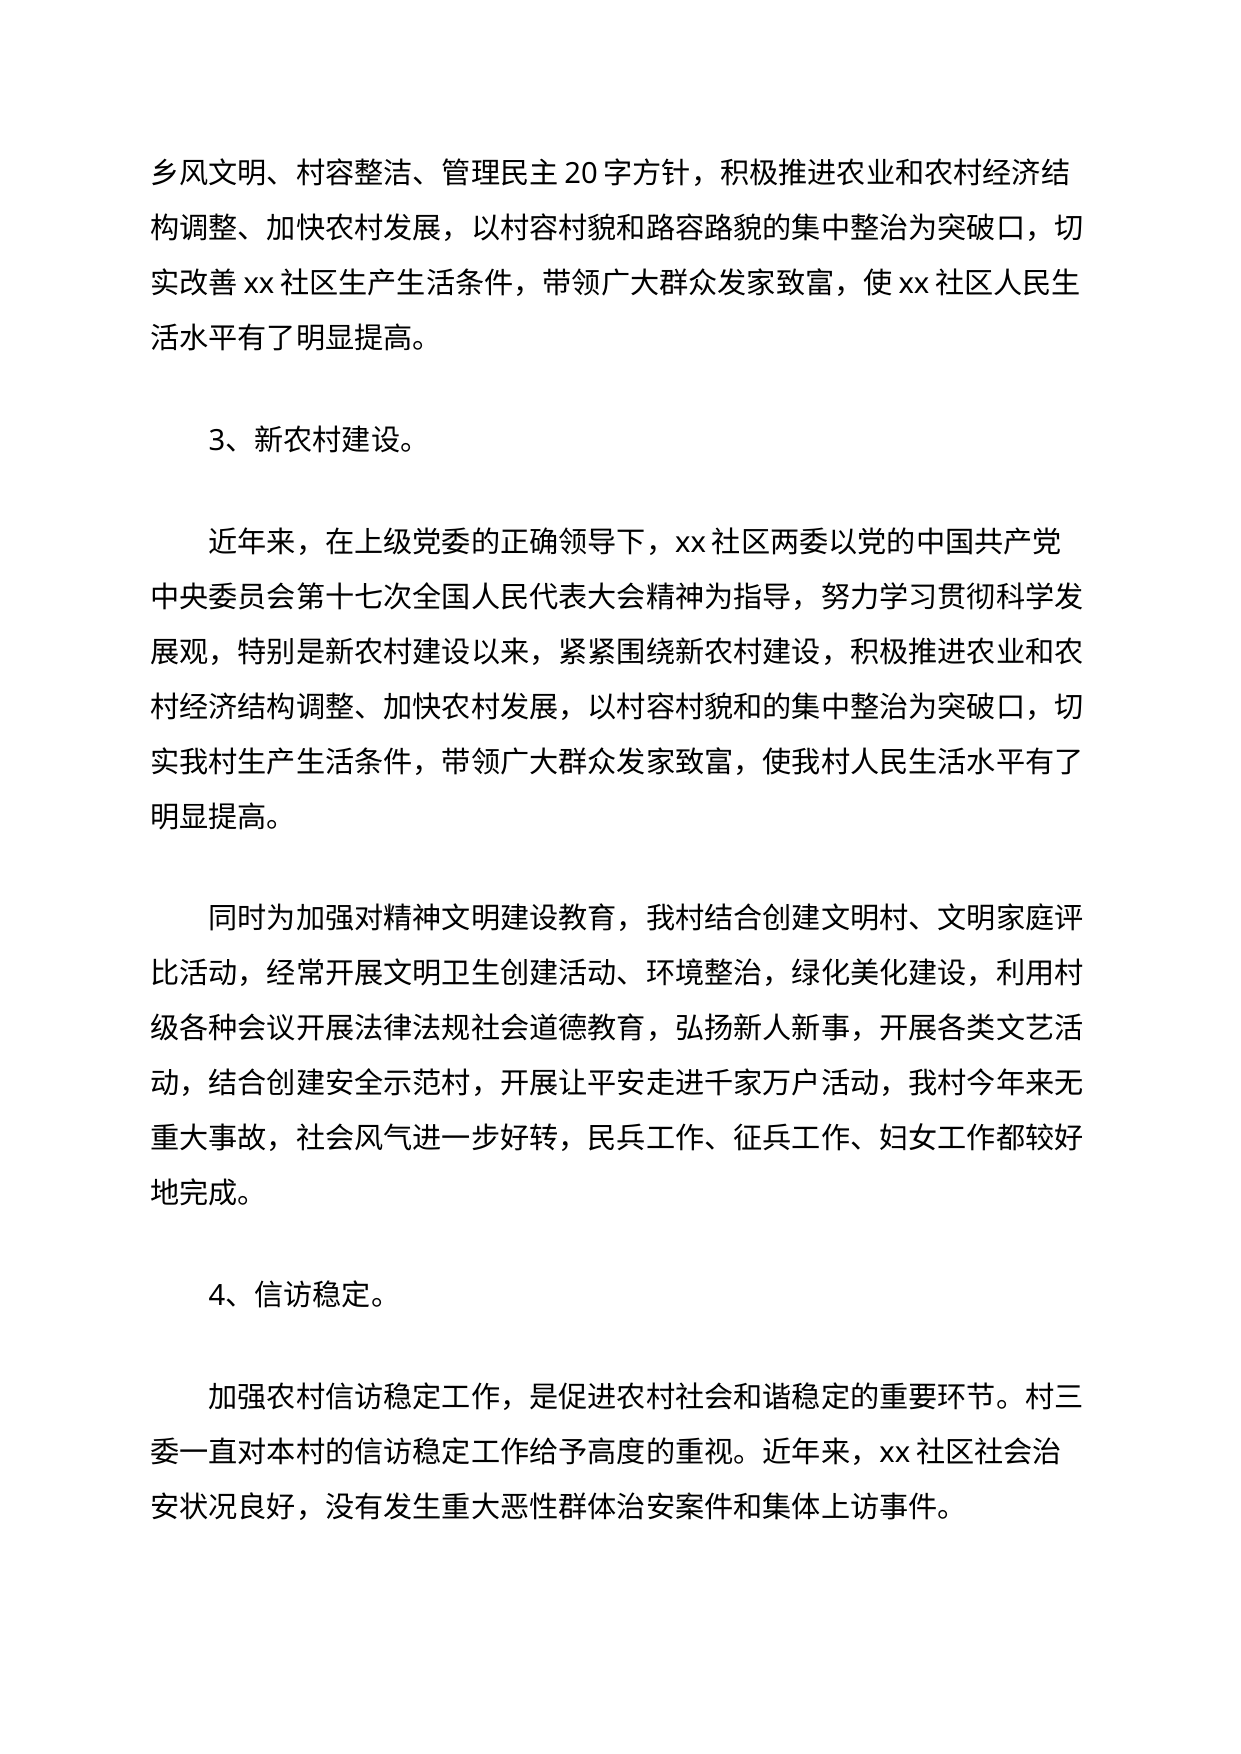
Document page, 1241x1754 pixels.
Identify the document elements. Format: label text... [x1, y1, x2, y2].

text 3、新农村建设。 [150, 417, 1090, 459]
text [150, 150, 1090, 357]
text 4、信访稳定。 [150, 1271, 1090, 1314]
text 近年来，在上级党委的正确领导下，xx社区两委以党的中国共产党中央委员会第十七次全国人民代表大会精神为指导，努力学习贯彻科学发展观，特别是新农村建设以来，紧紧围绕新农村建设，积极推进农业和农村经济结构调整、加快农村发展，以村容村貌和的集中整治为突破口，切实我村生产生活条件，带领广大群众发家致富，使我村人民生活水平有了明显提高。 [150, 519, 1090, 836]
text 同时为加强对精神文明建设教育，我村结合创建文明村、文明家庭评比活动，经常开展文明卫生创建活动、环境整治，绿化美化建设，利用村级各种会议开展法律法规社会道德教育，弘扬新人新事，开展各类文艺活动，结合创建安全示范村，开展让平安走进千家万户活动，我村今年来无重大事故，社会风气进一步好转，民兵工作、征兵工作、妇女工作都较好地完成。 [150, 895, 1090, 1212]
text 加强农村信访稳定工作，是促进农村社会和谐稳定的重要环节。村三委一直对本村的信访稳定工作给予高度的重视。近年来，xx社区社会治安状况良好，没有发生重大恶性群体治安案件和集体上访事件。 [150, 1373, 1090, 1525]
